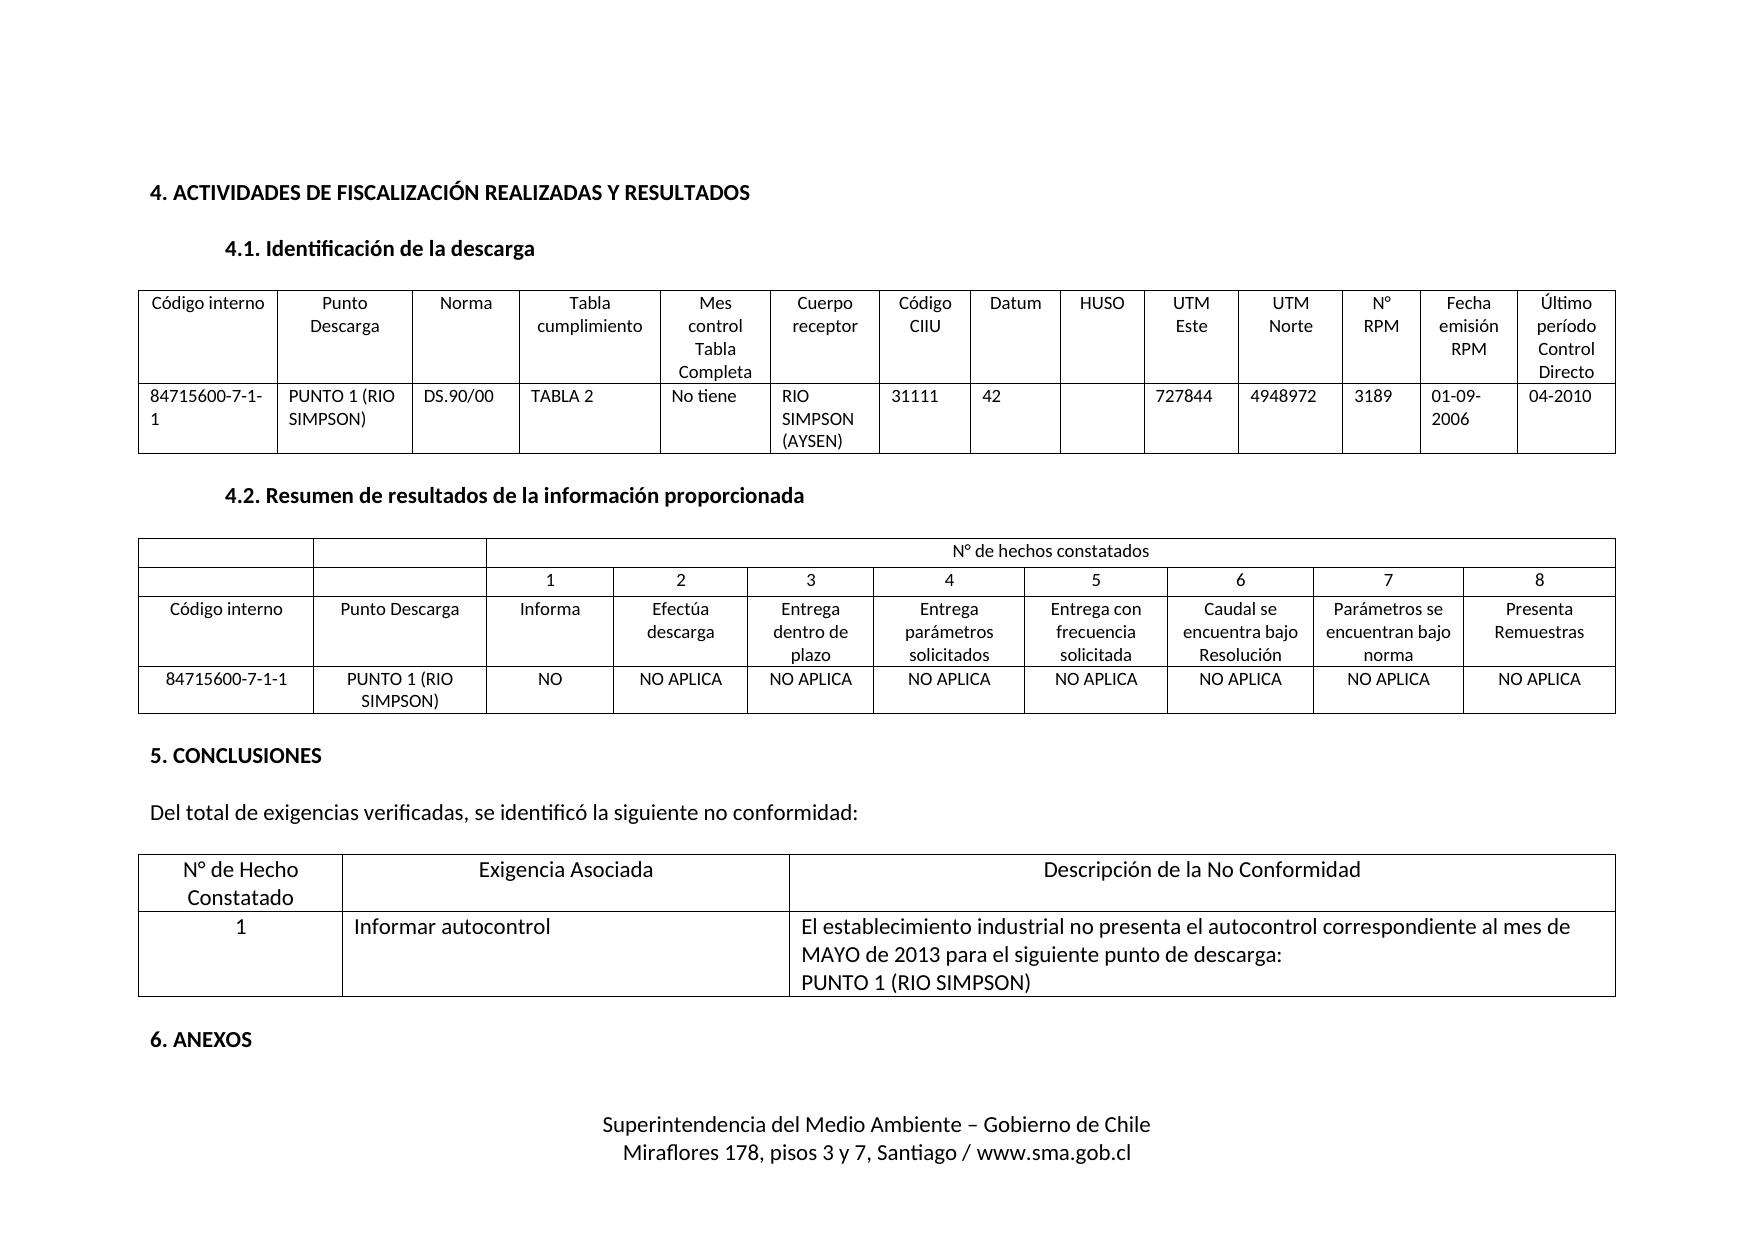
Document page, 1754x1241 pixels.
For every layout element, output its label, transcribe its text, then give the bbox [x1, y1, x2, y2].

table_cell Código interno [139, 597, 313, 666]
table_cell PUNTO 1 (RIO SIMPSON) [314, 667, 486, 712]
table_header Cuerpo receptor [771, 291, 879, 383]
table_cell 1 [487, 568, 613, 596]
table_header Fecha emisión RPM [1421, 291, 1517, 383]
table_cell 5 [1025, 568, 1167, 596]
table_cell Informa [487, 597, 613, 666]
table_cell Presenta Remuestras [1464, 597, 1615, 666]
table_cell [139, 568, 313, 596]
table_cell 8 [1464, 568, 1615, 596]
table_cell [314, 568, 486, 596]
table_cell Entrega con frecuencia solicitada [1025, 597, 1167, 666]
table_header HUSO [1061, 291, 1144, 383]
table_cell 3189 [1343, 384, 1420, 453]
table_cell 727844 [1145, 384, 1238, 453]
text 4. ACTIVIDADES DE FISCALIZACIÓN REALIZADAS Y RESULTADOS [150, 150, 1604, 206]
table_cell [1061, 384, 1144, 453]
text 6. ANEXOS [150, 997, 1604, 1053]
text Del total de exigencias verificadas, se identificó la siguiente no conformidad: [150, 769, 1604, 826]
table_cell 42 [971, 384, 1060, 453]
text 5. CONCLUSIONES [150, 714, 1604, 769]
table_header UTM Norte [1239, 291, 1342, 383]
table_cell RIO SIMPSON (AYSEN) [771, 384, 879, 453]
table_header N° RPM [1343, 291, 1420, 383]
table_cell Informar autocontrol [343, 912, 789, 996]
table_cell 31111 [880, 384, 970, 453]
table_header Datum [971, 291, 1060, 383]
table_header Punto Descarga [278, 291, 412, 383]
table_header UTM Este [1145, 291, 1238, 383]
table_cell 6 [1168, 568, 1313, 596]
table_header [139, 539, 313, 567]
table_cell 2 [614, 568, 747, 596]
table_header Norma [413, 291, 519, 383]
table_cell NO APLICA [1464, 667, 1615, 712]
table_cell El establecimiento industrial no presenta el autocontrol correspondiente al mes de MAYO de 2013 para el siguiente punto de descarga: PUNTO 1 (RIO SIMPSON) [790, 912, 1615, 996]
table_cell NO APLICA [748, 667, 873, 712]
table_header Código interno [139, 291, 277, 383]
table_header [314, 539, 486, 567]
table_cell 7 [1314, 568, 1463, 596]
table_cell 84715600-7-1-1 [139, 667, 313, 712]
table_header N° de Hecho Constatado [139, 855, 342, 911]
table_cell Entrega parámetros solicitados [874, 597, 1024, 666]
table_cell 04-2010 [1518, 384, 1615, 453]
table_header Último período Control Directo [1518, 291, 1615, 383]
table_cell 3 [748, 568, 873, 596]
table_cell NO APLICA [614, 667, 747, 712]
table_cell No tiene [661, 384, 770, 453]
table_cell PUNTO 1 (RIO SIMPSON) [278, 384, 412, 453]
table_cell 4948972 [1239, 384, 1342, 453]
table_cell Punto Descarga [314, 597, 486, 666]
table_header Código CIIU [880, 291, 970, 383]
table_header Exigencia Asociada [343, 855, 789, 911]
table_cell Caudal se encuentra bajo Resolución [1168, 597, 1313, 666]
table_cell Entrega dentro de plazo [748, 597, 873, 666]
table_cell NO APLICA [1314, 667, 1463, 712]
table_header Descripción de la No Conformidad [790, 855, 1615, 911]
table_cell NO APLICA [1025, 667, 1167, 712]
table_cell 01-09-2006 [1421, 384, 1517, 453]
table_header Mes control Tabla Completa [661, 291, 770, 383]
text 4.1. Identificación de la descarga [150, 206, 1604, 262]
table_cell NO [487, 667, 613, 712]
table_cell Efectúa descarga [614, 597, 747, 666]
table_cell NO APLICA [874, 667, 1024, 712]
table_cell 84715600-7-1-1 [139, 384, 277, 453]
table_cell Parámetros se encuentran bajo norma [1314, 597, 1463, 666]
table_header Tabla cumplimiento [520, 291, 660, 383]
table_cell TABLA 2 [520, 384, 660, 453]
table_cell 4 [874, 568, 1024, 596]
table_header N° de hechos constatados [487, 539, 1615, 567]
table_cell DS.90/00 [413, 384, 519, 453]
text 4.2. Resumen de resultados de la información proporcionada [150, 454, 1604, 510]
table_cell NO APLICA [1168, 667, 1313, 712]
table_cell 1 [139, 912, 342, 996]
